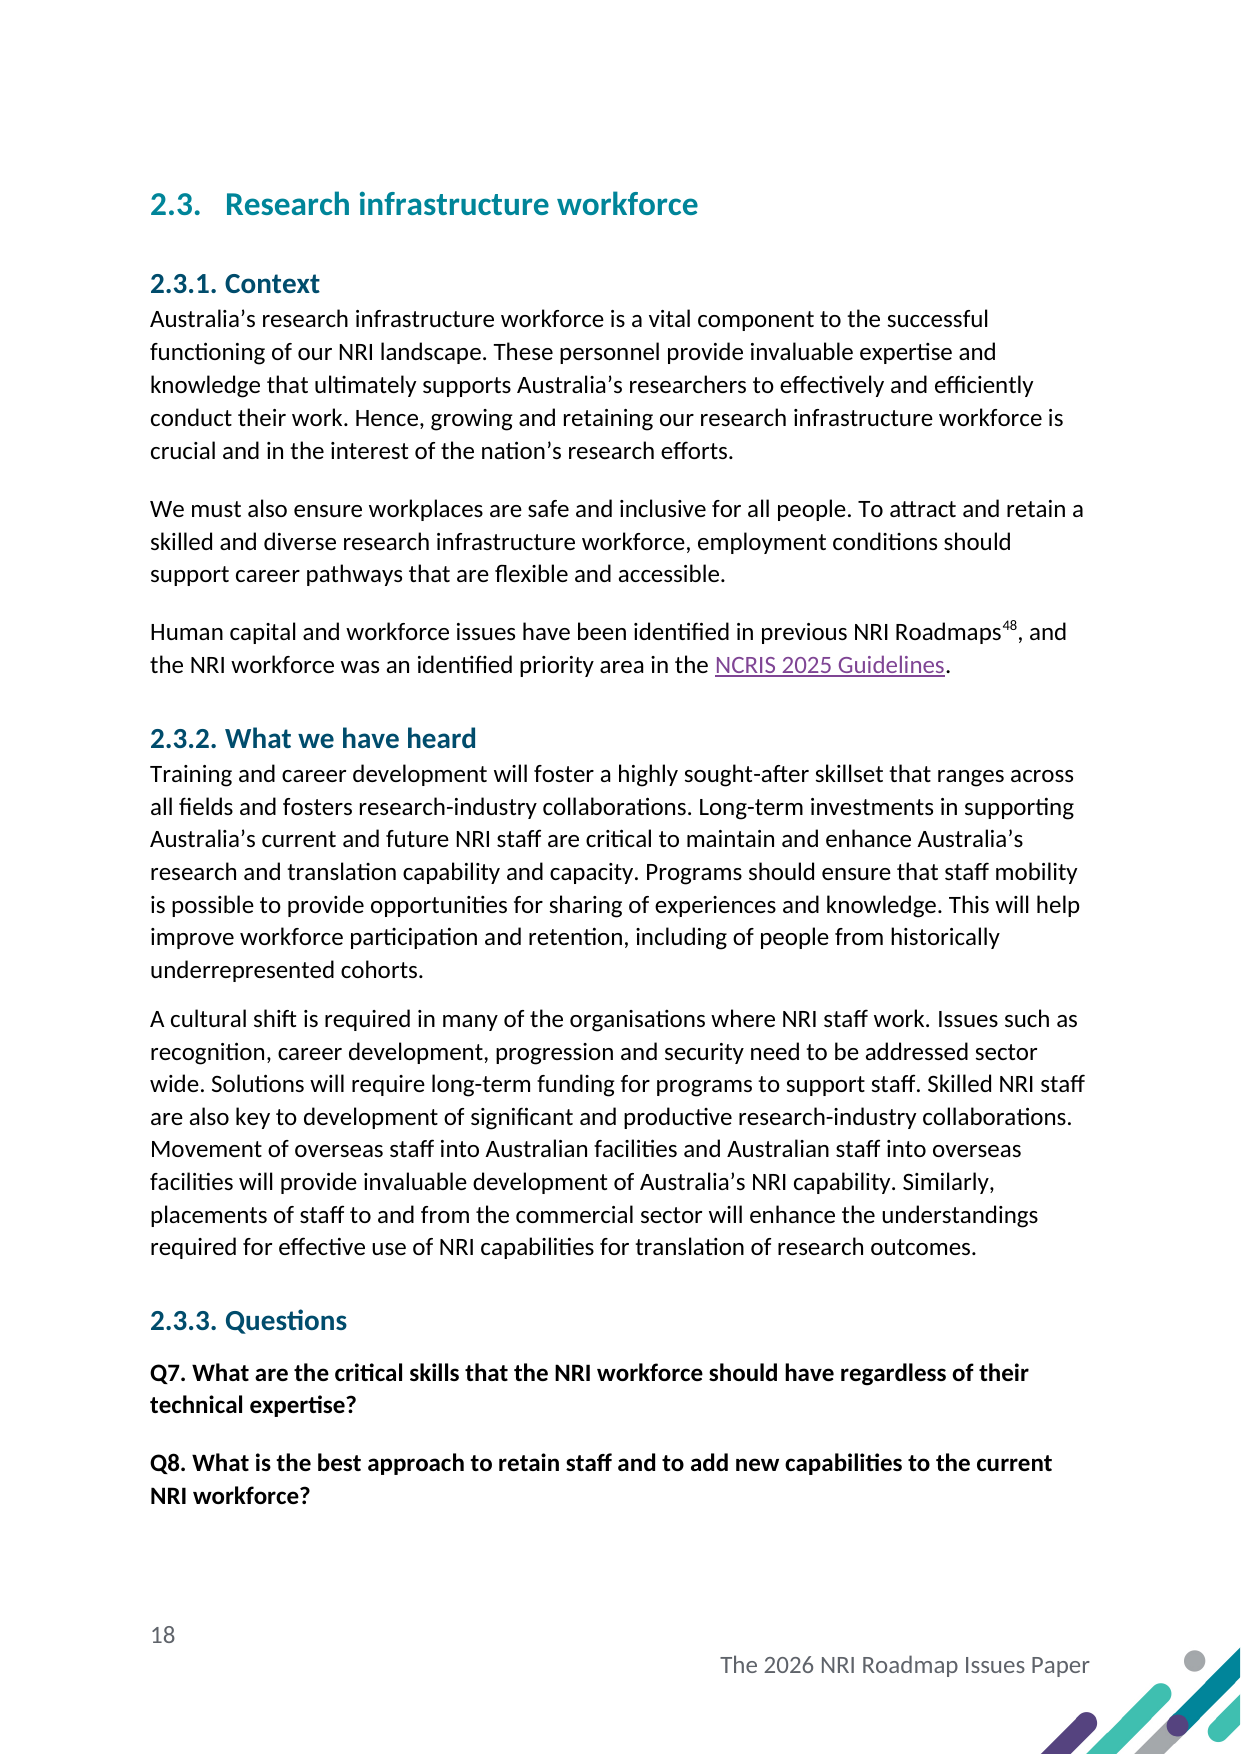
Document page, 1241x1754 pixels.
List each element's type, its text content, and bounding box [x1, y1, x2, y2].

text A cultural shift is required in many of the organisations where NRI staff work. Issues such as recognition, career development, progression and security need to be addressed sector wide. Solutions will require long-term funding for programs to support staff. Skilled NRI staff are also key to development of significant and productive research-industry collaborations. Movement of overseas staff into Australian facilities and Australian staff into overseas facilities will provide invaluable development of Australia’s NRI capability. Similarly, placements of staff to and from the commercial sector will enhance the understandings required for effective use of NRI capabilities for translation of research outcomes. [150, 1003, 1090, 1262]
picture [1040, 1647, 1241, 1754]
text Human capital and workforce issues have been identified in previous NRI Roadmaps, and the NRI workforce was an identified priority area in the NCRIS 2025 Guidelines. [150, 617, 1090, 680]
subtitle Questions [150, 1302, 1090, 1337]
text Australia’s research infrastructure workforce is a vital component to the successful functioning of our NRI landscape. These personnel provide invaluable expertise and knowledge that ultimately supports Australia’s researchers to effectively and efficiently conduct their work. Hence, growing and retaining our research infrastructure workforce is crucial and in the interest of the nation’s research efforts. [150, 303, 1090, 465]
subtitle Research infrastructure workforce [150, 183, 1090, 224]
subtitle Context [150, 265, 1090, 300]
text Q7. What are the critical skills that the NRI workforce should have regardless of their technical expertise? [150, 1357, 1090, 1420]
subtitle What we have heard [150, 720, 1090, 756]
text Training and career development will foster a highly sought-after skillset that ranges across all fields and fosters research-industry collaborations. Long-term investments in supporting Australia’s current and future NRI staff are critical to maintain and enhance Australia’s research and translation capability and capacity. Programs should ensure that staff mobility is possible to provide opportunities for sharing of experiences and knowledge. This will help improve workforce participation and retention, including of people from historically underrepresented cohorts. [150, 758, 1090, 984]
text We must also ensure workplaces are safe and inclusive for all people. To attract and retain a skilled and diverse research infrastructure workforce, employment conditions should support career pathways that are flexible and accessible. [150, 493, 1090, 589]
text Q8. What is the best approach to retain staff and to add new capabilities to the current NRI workforce? [150, 1447, 1090, 1511]
